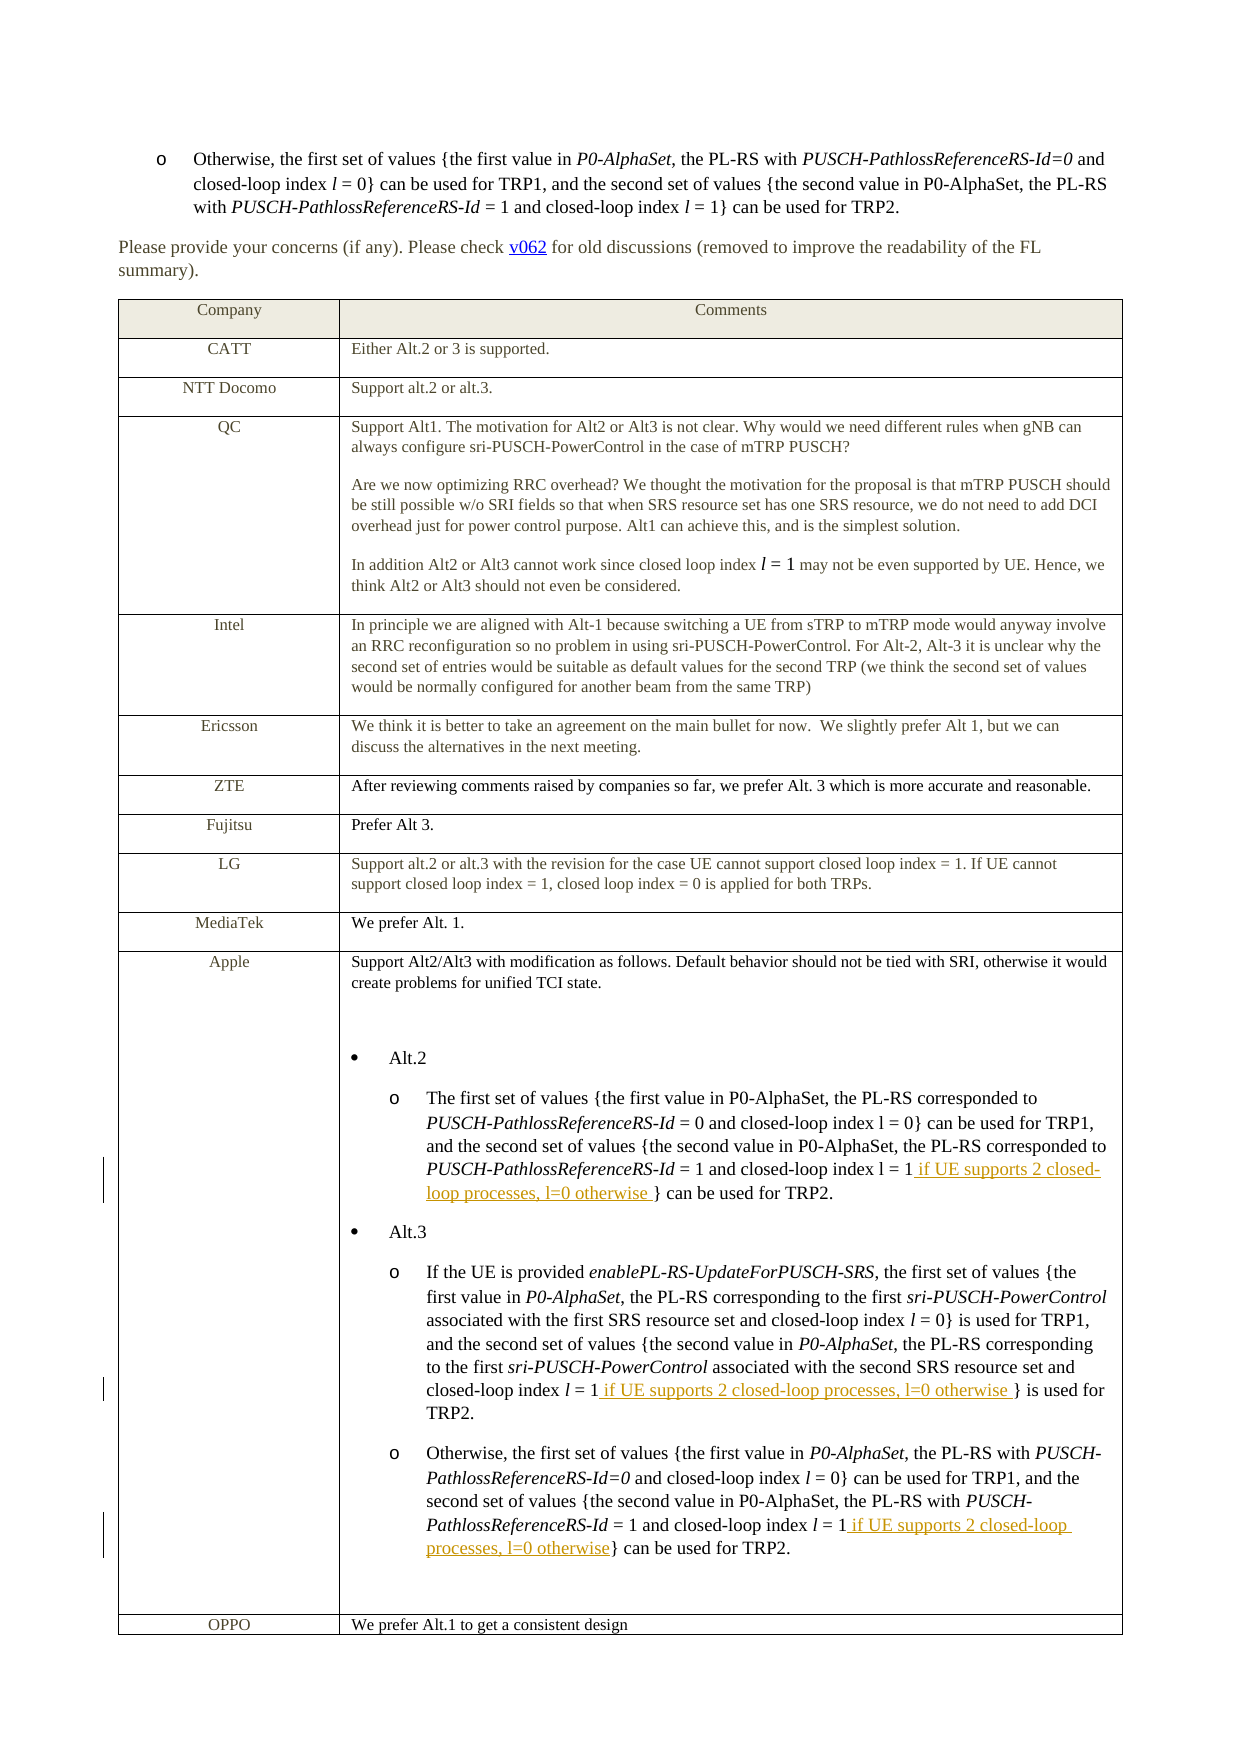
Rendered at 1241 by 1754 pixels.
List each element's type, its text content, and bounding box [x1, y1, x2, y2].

table_cell In principle we are aligned with Alt-1 because switching a UE from sTRP to mTRP mode would anyway involve an RRC reconfiguration so no problem in using sri-PUSCH-PowerControl. For Alt-2, Alt-3 it is unclear why the second set of entries would be suitable as default values for the second TRP (we think the second set of values would be normally configured for another beam from the same TRP) [340, 615, 1122, 715]
table_cell Either Alt.2 or 3 is supported. [340, 339, 1122, 377]
table_cell CATT [119, 339, 339, 377]
table_cell Support alt.2 or alt.3 with the revision for the case UE cannot support closed loop index = 1. If UE cannot support closed loop index = 1, closed loop index = 0 is applied for both TRPs. [340, 854, 1122, 912]
table_cell Support Alt1. The motivation for Alt2 or Alt3 is not clear. Why would we need different rules when gNB can always configure sri-PUSCH-PowerControl in the case of mTRP PUSCH? Are we now optimizing RRC overhead? We thought the motivation for the proposal is that mTRP PUSCH should be still possible w/o SRI fields so that when SRS resource set has one SRS resource, we do not need to add DCI overhead just for power control purpose. Alt1 can achieve this, and is the simplest solution. In addition Alt2 or Alt3 cannot work since closed loop index l = 1 may not be even supported by UE. Hence, we think Alt2 or Alt3 should not even be considered. [340, 417, 1122, 614]
table_cell Intel [119, 615, 339, 715]
table_cell We think it is better to take an agreement on the main bullet for now. We slightly prefer Alt 1, but we can discuss the alternatives in the next meeting. [340, 716, 1122, 774]
list Otherwise, the first set of values {the first value in P0-AlphaSet, the PL-RS with PUSCH-PathlossReferenceRS-Id=0 and closed-loop index l = 0} can be used for TRP1, and the second set of values {the second value in P0-AlphaSet, the PL-RS with PUSCH-PathlossReferenceRS-Id = 1 and closed-loop index l = 1} can be used for TRP2. [156, 148, 1122, 217]
table_cell MediaTek [119, 913, 339, 951]
table_cell Support alt.2 or alt.3. [340, 378, 1122, 416]
table_header Comments [340, 300, 1122, 338]
table_cell We prefer Alt. 1. [340, 913, 1122, 951]
table_cell Ericsson [119, 716, 339, 774]
table_cell After reviewing comments raised by companies so far, we prefer Alt. 3 which is more accurate and reasonable. [340, 776, 1122, 813]
text Please provide your concerns (if any). Please check v062 for old discussions (removed to improve the readability of the FL summary). [118, 236, 1122, 280]
table_cell OPPO [119, 1615, 339, 1634]
table_cell Apple [119, 952, 339, 1614]
table_cell QC [119, 417, 339, 614]
table_cell Support Alt2/Alt3 with modification as follows. Default behavior should not be tied with SRI, otherwise it would create problems for unified TCI state. Alt.2 The first set of values {the first value in P0-AlphaSet, the PL-RS corresponded to PUSCH-PathlossReferenceRS-Id = 0 and closed-loop index l = 0} can be used for TRP1, and the second set of values {the second value in P0-AlphaSet, the PL-RS corresponded to PUSCH-PathlossReferenceRS-Id = 1 and closed-loop index l = 1} can be used for TRP2. Alt.3 If the UE is provided enablePL-RS-UpdateForPUSCH-SRS, the first set of values {the first value in P0-AlphaSet, the PL-RS corresponding to the first sri-PUSCH-PowerControl associated with the first SRS resource set and closed-loop index l = 0} is used for TRP1, and the second set of values {the second value in P0-AlphaSet, the PL-RS corresponding to the first sri-PUSCH-PowerControl associated with the second SRS resource set and closed-loop index l = 1} is used for TRP2. Otherwise, the first set of values {the first value in P0-AlphaSet, the PL-RS with PUSCH-PathlossReferenceRS-Id=0 and closed-loop index l = 0} can be used for TRP1, and the second set of values {the second value in P0-AlphaSet, the PL-RS with PUSCH-PathlossReferenceRS-Id = 1 and closed-loop index l = 1} can be used for TRP2. [340, 952, 1122, 1614]
table_header Company [119, 300, 339, 338]
table_cell NTT Docomo [119, 378, 339, 416]
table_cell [340, 1615, 1122, 1634]
table_cell Fujitsu [119, 815, 339, 852]
table_cell Prefer Alt 3. [340, 815, 1122, 852]
table_cell LG [119, 854, 339, 912]
table_cell ZTE [119, 776, 339, 813]
